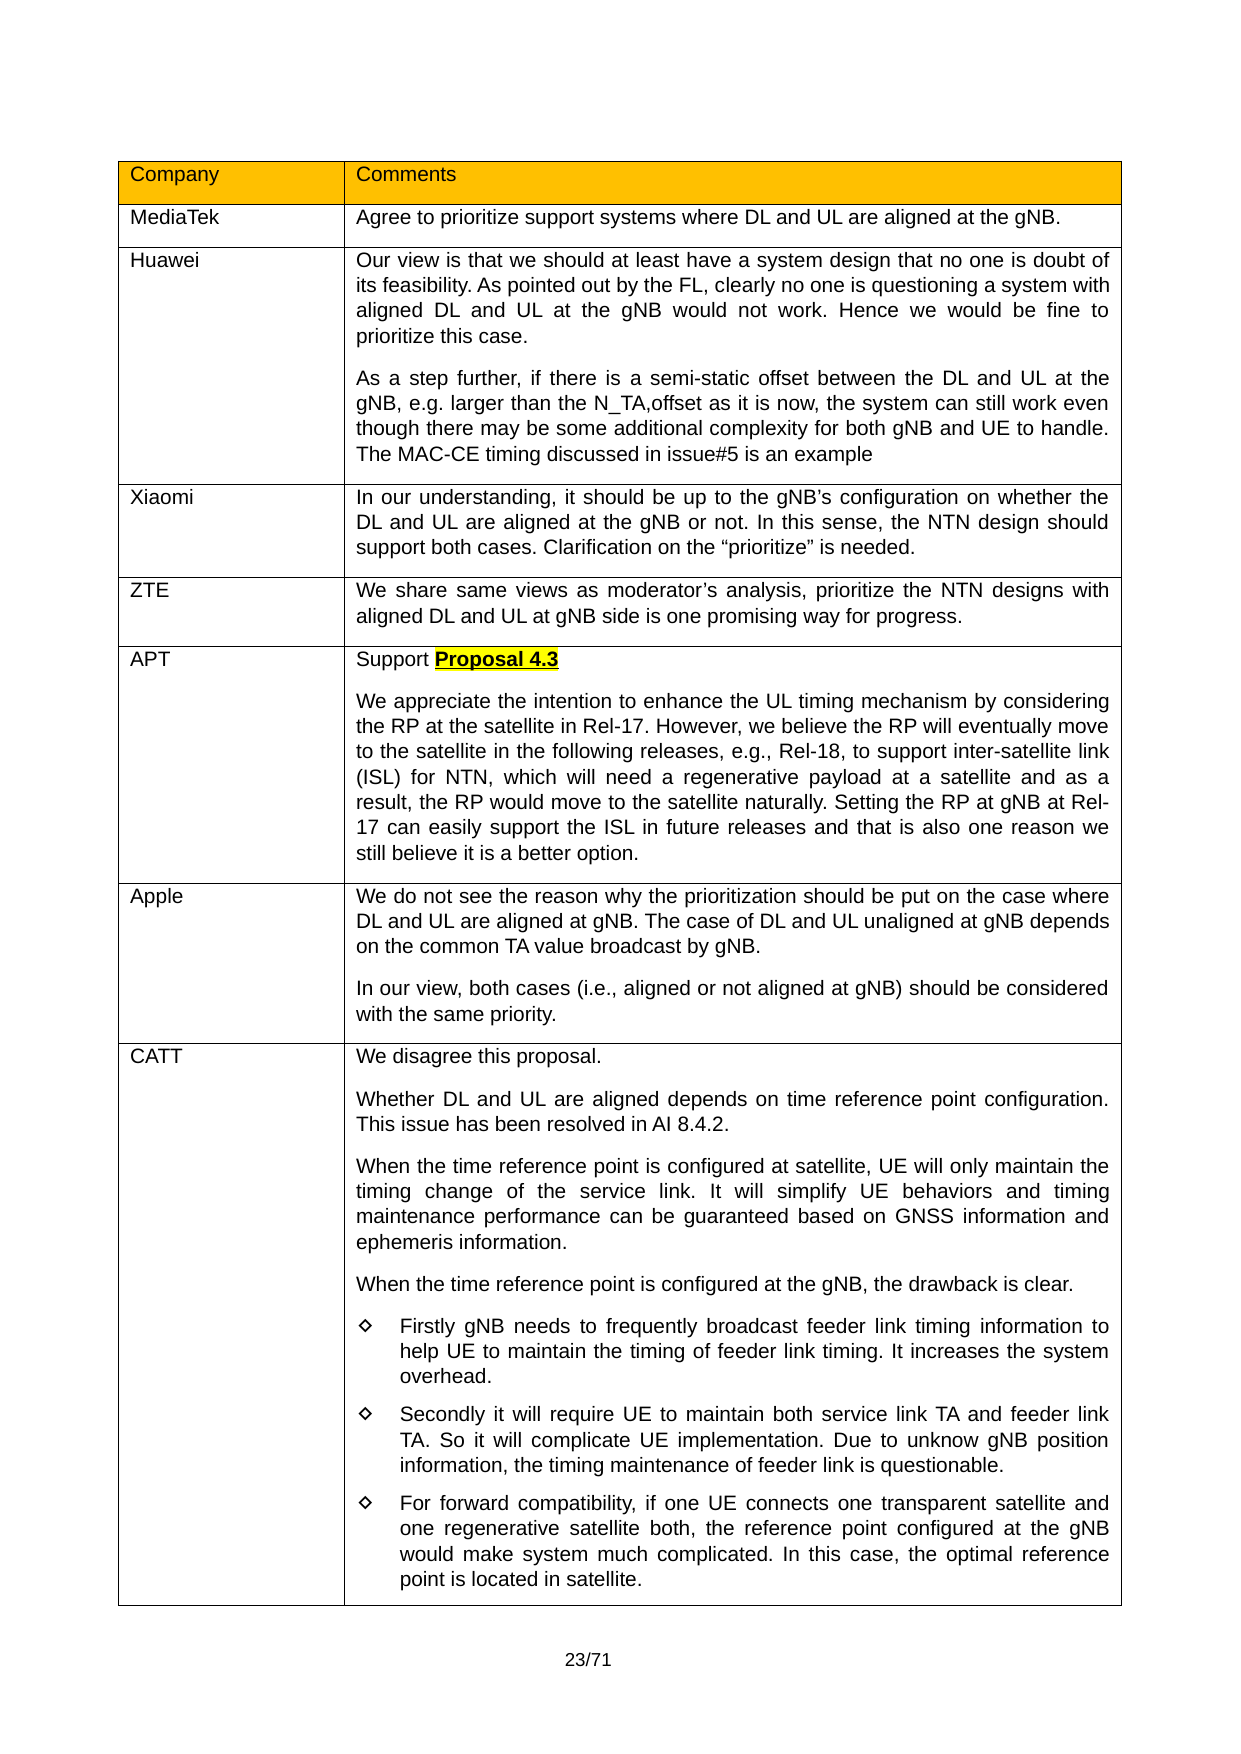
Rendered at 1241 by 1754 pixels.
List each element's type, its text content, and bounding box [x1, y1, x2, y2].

table_cell Agree to prioritize support systems where DL and UL are aligned at the gNB. [345, 205, 1121, 247]
table_cell Support Proposal 4.3 We appreciate the intention to enhance the UL timing mechanism by considering the RP at the satellite in Rel-17. However, we believe the RP will eventually move to the satellite in the following releases, e.g., Rel-18, to support inter-satellite link (ISL) for NTN, which will need a regenerative payload at a satellite and as a result, the RP would move to the satellite naturally. Setting the RP at gNB at Rel-17 can easily support the ISL in future releases and that is also one reason we still believe it is a better option. [345, 647, 1121, 882]
table_cell We share same views as moderator’s analysis, prioritize the NTN designs with aligned DL and UL at gNB side is one promising way for progress. [345, 578, 1121, 646]
table_header Company [119, 162, 344, 204]
table_cell ZTE [119, 578, 344, 646]
table_cell In our understanding, it should be up to the gNB’s configuration on whether the DL and UL are aligned at the gNB or not. In this sense, the NTN design should support both cases. Clarification on the “prioritize” is needed. [345, 485, 1121, 577]
table_cell We do not see the reason why the prioritization should be put on the case where DL and UL are aligned at gNB. The case of DL and UL unaligned at gNB depends on the common TA value broadcast by gNB. In our view, both cases (i.e., aligned or not aligned at gNB) should be considered with the same priority. [345, 884, 1121, 1043]
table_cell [345, 1044, 1121, 1604]
table_cell APT [119, 647, 344, 882]
table_header Comments [345, 162, 1121, 204]
table_cell Our view is that we should at least have a system design that no one is doubt of its feasibility. As pointed out by the FL, clearly no one is questioning a system with aligned DL and UL at the gNB would not work. Hence we would be fine to prioritize this case. As a step further, if there is a semi-static offset between the DL and UL at the gNB, e.g. larger than the N_TA,offset as it is now, the system can still work even though there may be some additional complexity for both gNB and UE to handle. The MAC-CE timing discussed in issue#5 is an example [345, 248, 1121, 483]
table_cell Xiaomi [119, 485, 344, 577]
table_cell Apple [119, 884, 344, 1043]
table_cell Huawei [119, 248, 344, 483]
table_cell MediaTek [119, 205, 344, 247]
table_cell CATT [119, 1044, 344, 1604]
